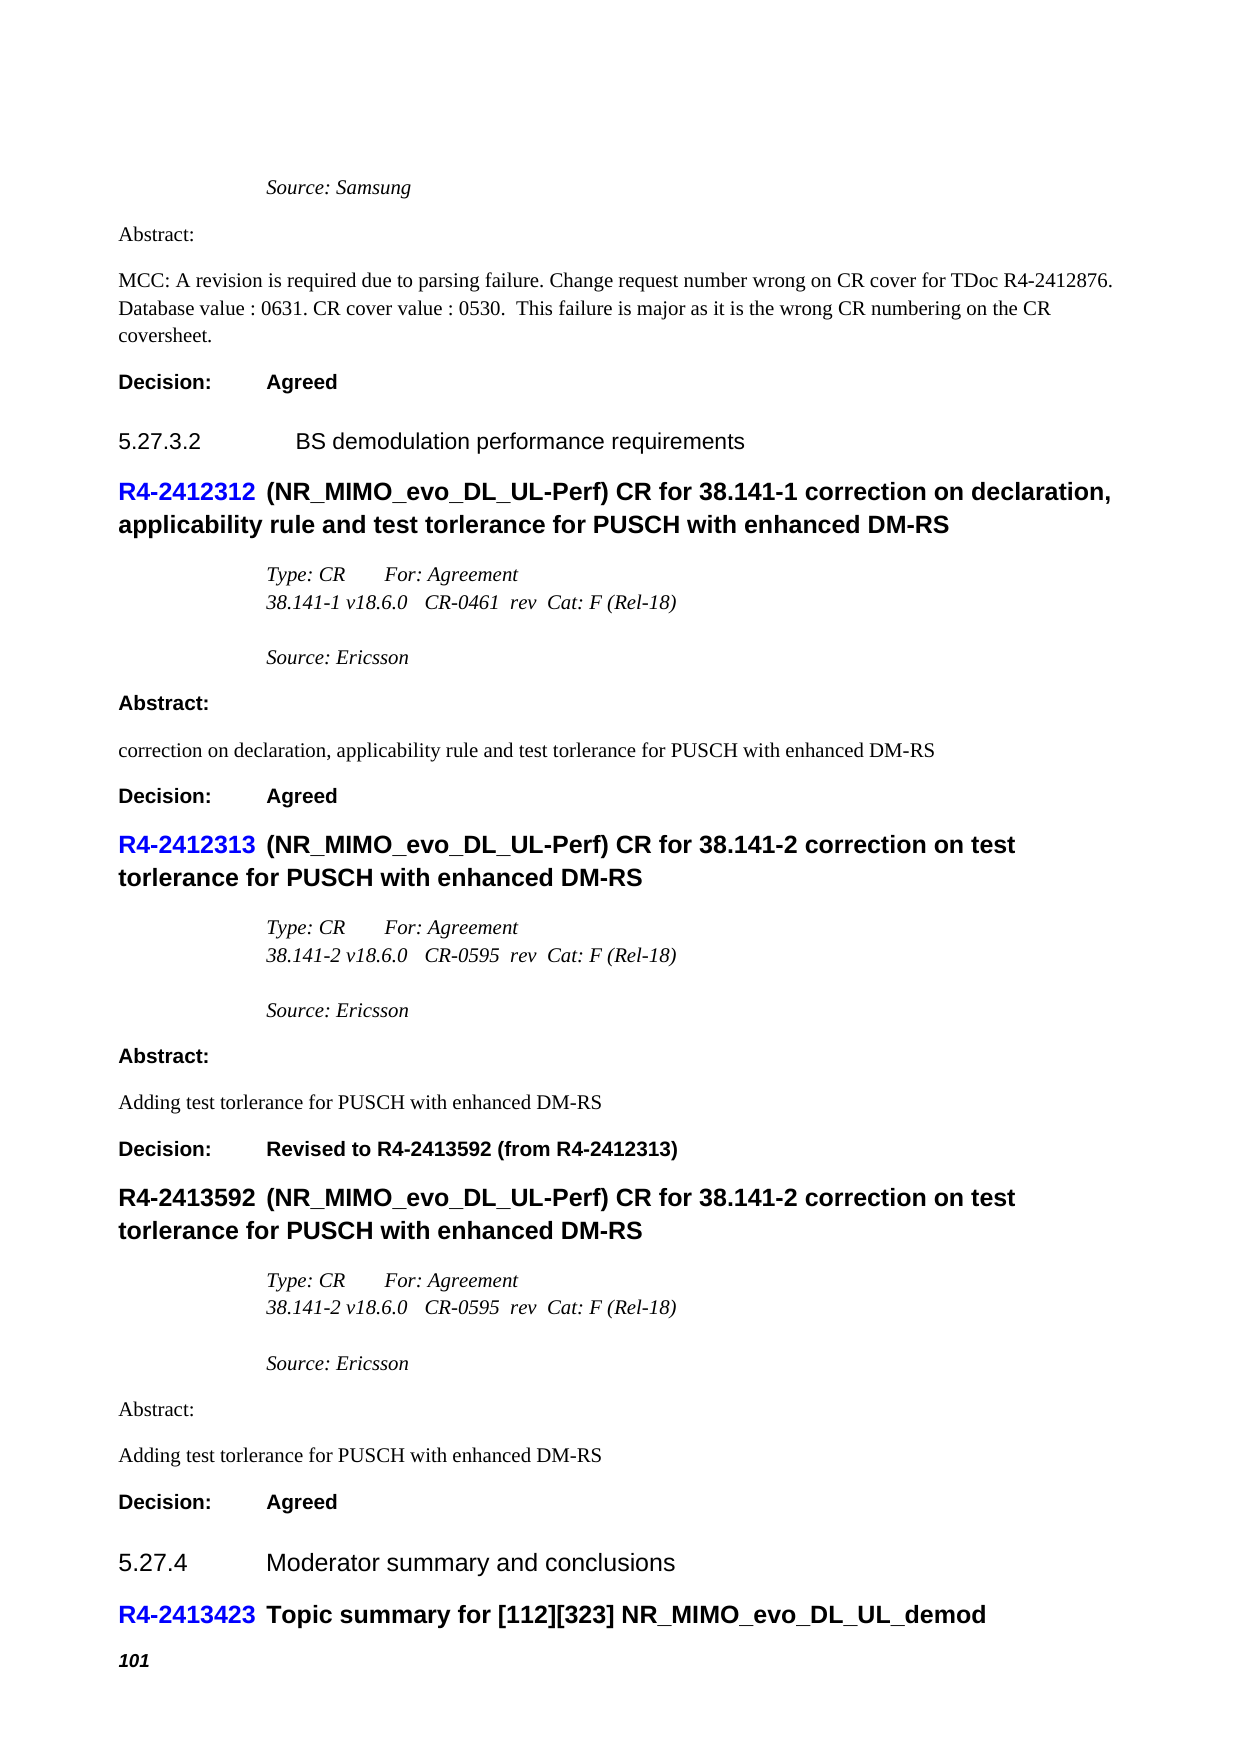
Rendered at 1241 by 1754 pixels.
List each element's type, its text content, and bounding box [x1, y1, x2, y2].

text Decision: Revised to R4-2413592 (from R4-2412313) [118, 1137, 1122, 1161]
text Abstract: [118, 1044, 1122, 1068]
text Adding test torlerance for PUSCH with enhanced DM-RS [118, 1090, 1122, 1114]
text R4-2413423 Topic summary for [112][323] NR_MIMO_evo_DL_UL_demod [118, 1600, 1122, 1629]
text Decision: Agreed [118, 1489, 1122, 1513]
text Abstract: [118, 222, 1122, 246]
subtitle 5.27.3.2 BS demodulation performance requirements [118, 428, 1122, 455]
text Abstract: [118, 1397, 1122, 1421]
text Abstract: [118, 691, 1122, 715]
text Decision: Agreed [118, 369, 1122, 393]
text R4-2413592 (NR_MIMO_evo_DL_UL-Perf) CR for 38.141-2 correction on test torlerance for PUSCH with enhanced DM-RS [118, 1183, 1122, 1245]
text Type: CR For: Agreement 38.141-2 v18.6.0 CR-0595 rev Cat: F (Rel-18) Source: Ericsson [118, 1268, 1122, 1374]
text Decision: Agreed [118, 784, 1122, 808]
text Adding test torlerance for PUSCH with enhanced DM-RS [118, 1443, 1122, 1467]
text Type: CR For: Agreement 38.141-2 v18.6.0 CR-0595 rev Cat: F (Rel-18) Source: Ericsson [118, 915, 1122, 1022]
text R4-2412313 (NR_MIMO_evo_DL_UL-Perf) CR for 38.141-2 correction on test torlerance for PUSCH with enhanced DM-RS [118, 830, 1122, 892]
text correction on declaration, applicability rule and test torlerance for PUSCH with enhanced DM-RS [118, 737, 1122, 762]
subtitle 5.27.4 Moderator summary and conclusions [118, 1548, 1122, 1577]
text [118, 148, 1122, 199]
text Type: CR For: Agreement 38.141-1 v18.6.0 CR-0461 rev Cat: F (Rel-18) Source: Ericsson [118, 562, 1122, 669]
text R4-2412312 (NR_MIMO_evo_DL_UL-Perf) CR for 38.141-1 correction on declaration, applicability rule and test torlerance for PUSCH with enhanced DM-RS [118, 477, 1122, 539]
